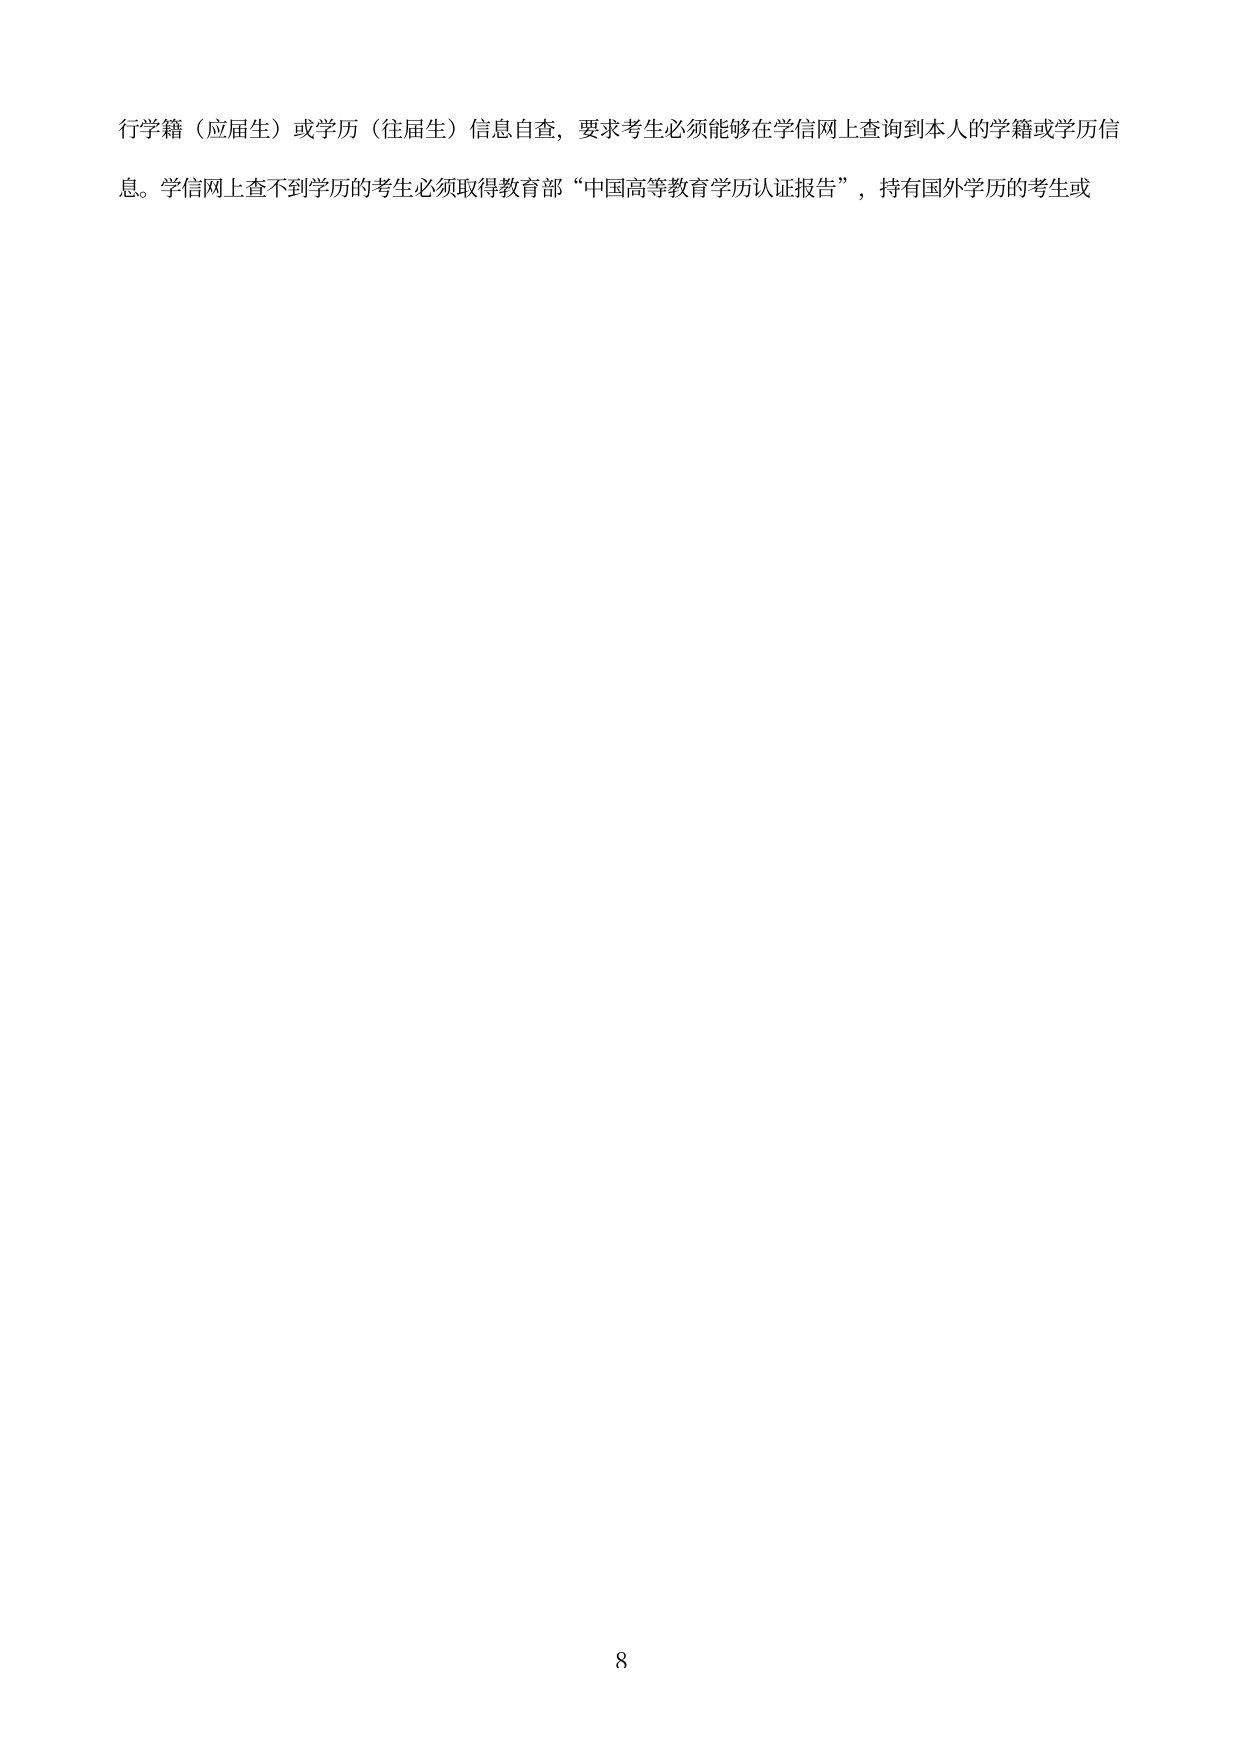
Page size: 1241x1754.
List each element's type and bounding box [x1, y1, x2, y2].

text [118, 112, 1123, 202]
